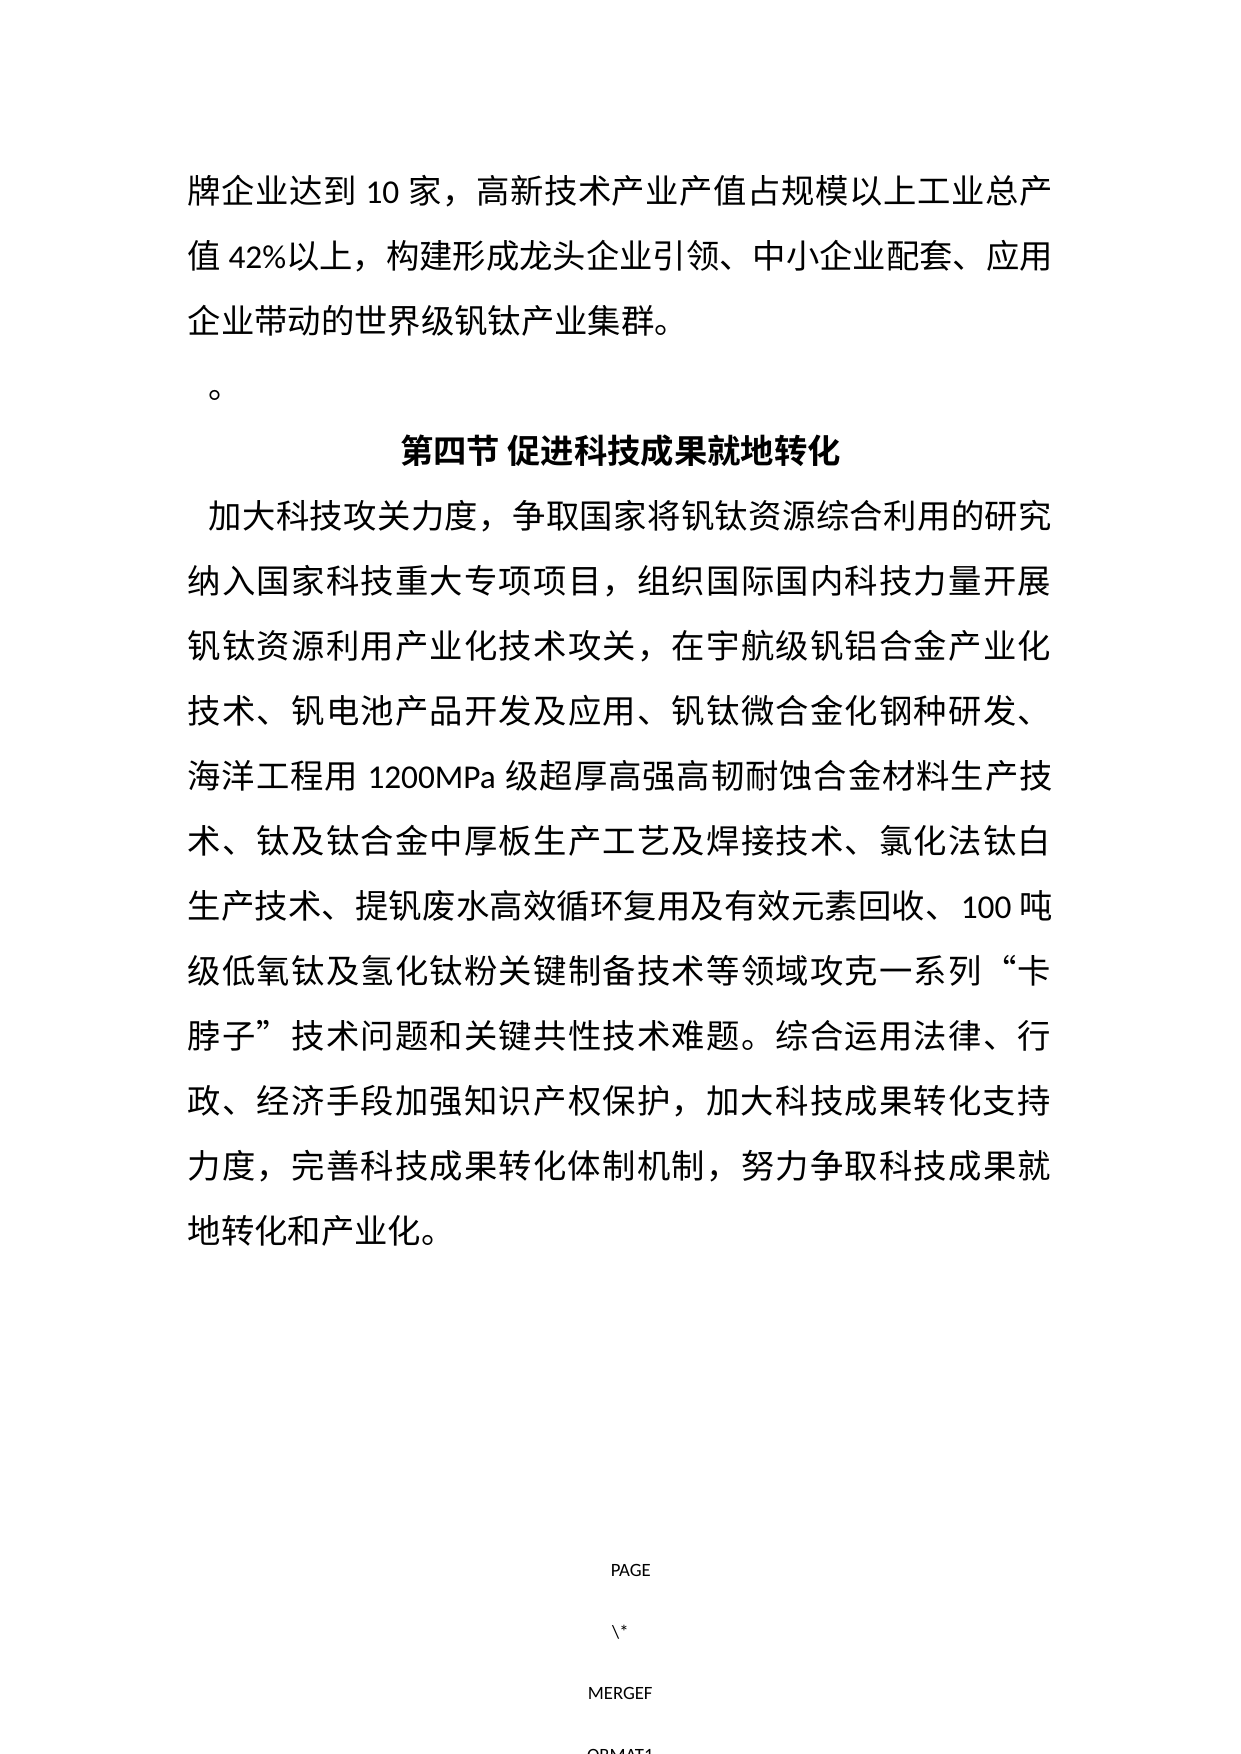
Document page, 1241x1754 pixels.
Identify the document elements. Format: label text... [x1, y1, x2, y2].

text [187, 156, 1053, 351]
subtitle 第四节 促进科技成果就地转化 [187, 416, 1053, 481]
text 。 [187, 351, 1053, 416]
text 加大科技攻关力度，争取国家将钒钛资源综合利用的研究纳入国家科技重大专项项目，组织国际国内科技力量开展钒钛资源利用产业化技术攻关，在宇航级钒铝合金产业化技术、钒电池产品开发及应用、钒钛微合金化钢种研发、海洋工程用 1200MPa 级超厚高强高韧耐蚀合金材料生产技术、钛及钛合金中厚板生产工艺及焊接技术、氯化法钛白生产技术、提钒废水高效循环复用及有效元素回收、100 吨级低氧钛及氢化钛粉关键制备技术等领域攻克一系列“卡脖子”技术问题和关键共性技术难题。综合运用法律、行政、经济手段加强知识产权保护，加大科技成果转化支持力度，完善科技成果转化体制机制，努力争取科技成果就地转化和产业化。 [187, 481, 1053, 1261]
